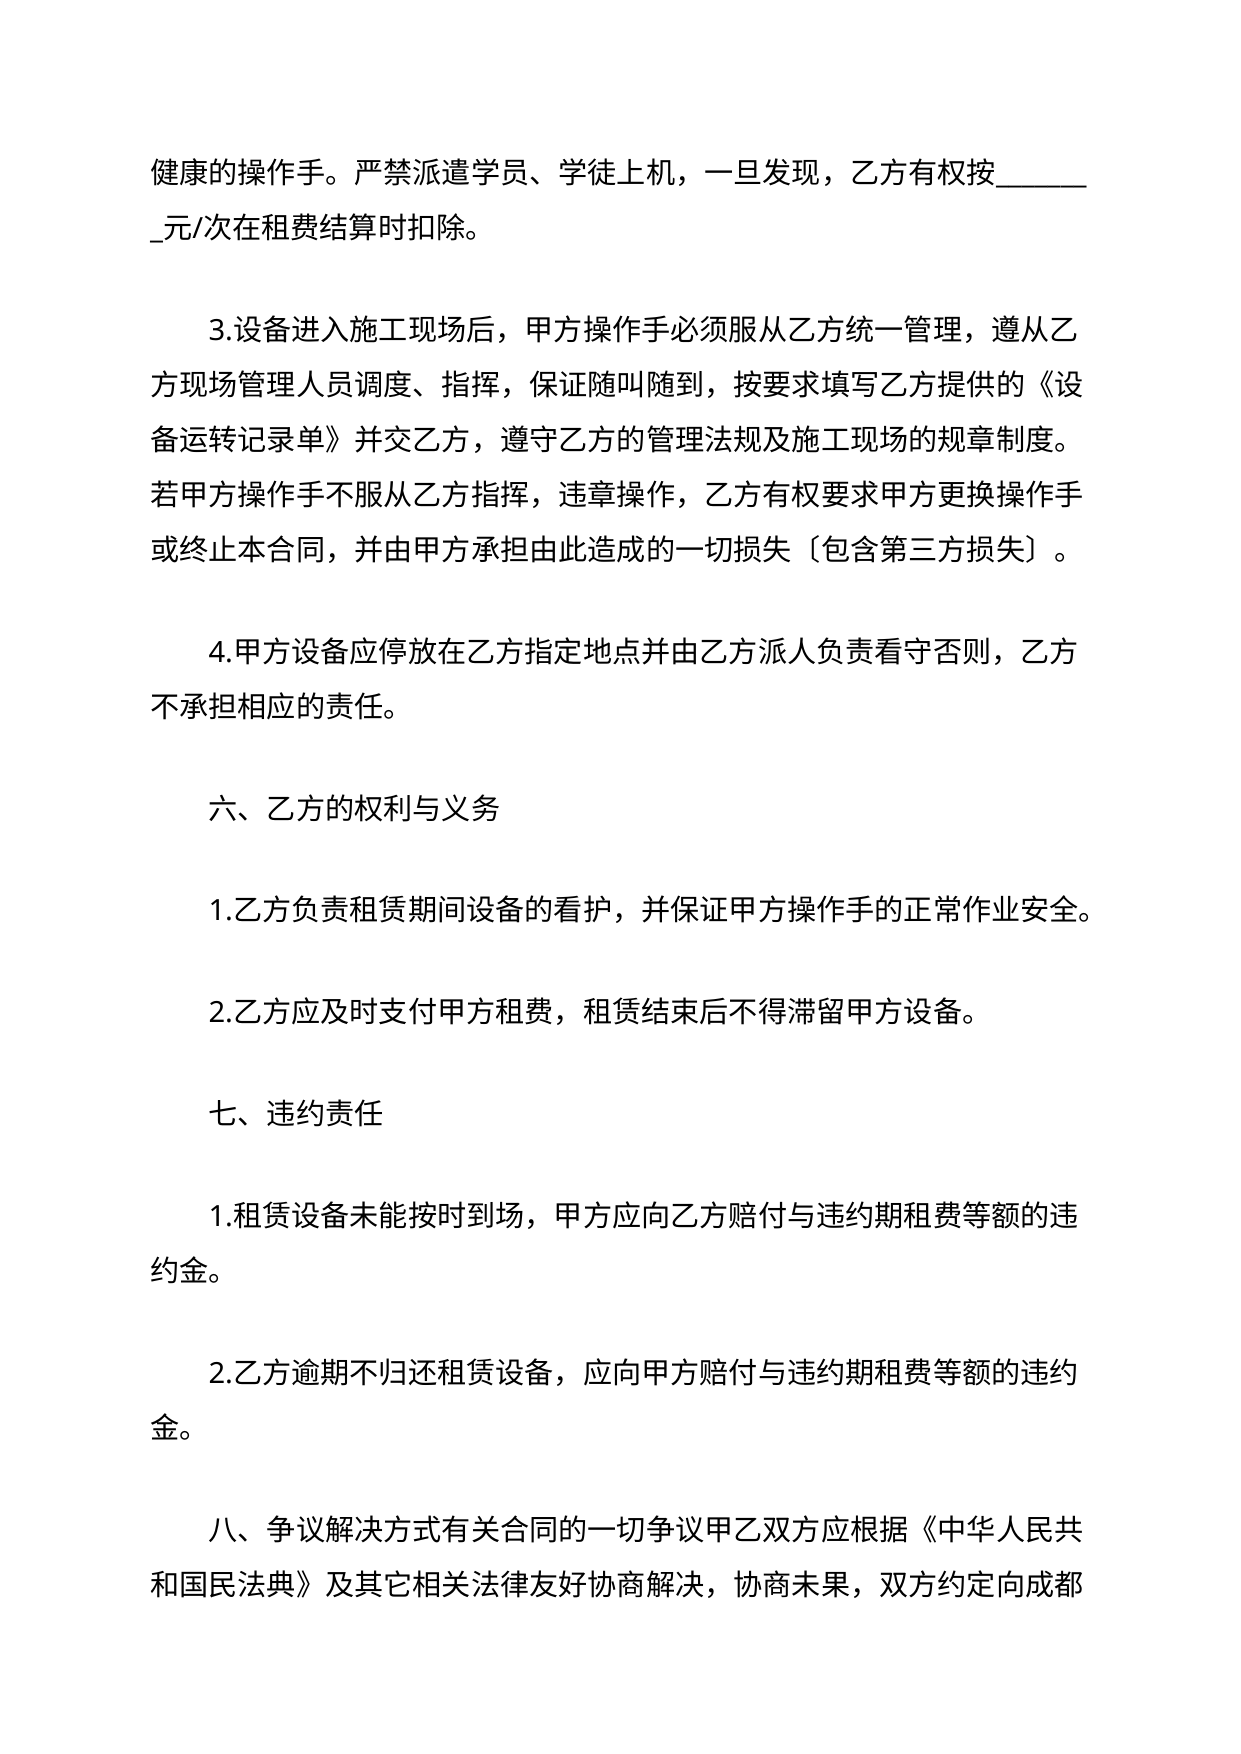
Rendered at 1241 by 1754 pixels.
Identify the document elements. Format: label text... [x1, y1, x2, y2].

text 六、乙方的权利与义务 [150, 785, 1090, 827]
text 4.甲方设备应停放在乙方指定地点并由乙方派人负责看守否则，乙方不承担相应的责任。 [150, 628, 1090, 726]
text 2.乙方逾期不归还租赁设备，应向甲方赔付与违约期租费等额的违约金。 [150, 1349, 1090, 1447]
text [150, 1506, 1090, 1603]
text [150, 150, 1090, 247]
text 1.乙方负责租赁期间设备的看护，并保证甲方操作手的正常作业安全。 [150, 887, 1090, 929]
text 七、违约责任 [150, 1091, 1090, 1133]
text 2.乙方应及时支付甲方租费，租赁结束后不得滞留甲方设备。 [150, 989, 1090, 1031]
text 3.设备进入施工现场后，甲方操作手必须服从乙方统一管理，遵从乙方现场管理人员调度、指挥，保证随叫随到，按要求填写乙方提供的《设备运转记录单》并交乙方，遵守乙方的管理法规及施工现场的规章制度。若甲方操作手不服从乙方指挥，违章操作，乙方有权要求甲方更换操作手或终止本合同，并由甲方承担由此造成的一切损失〔包含第三方损失〕。 [150, 307, 1090, 569]
text 1.租赁设备未能按时到场，甲方应向乙方赔付与违约期租费等额的违约金。 [150, 1193, 1090, 1290]
